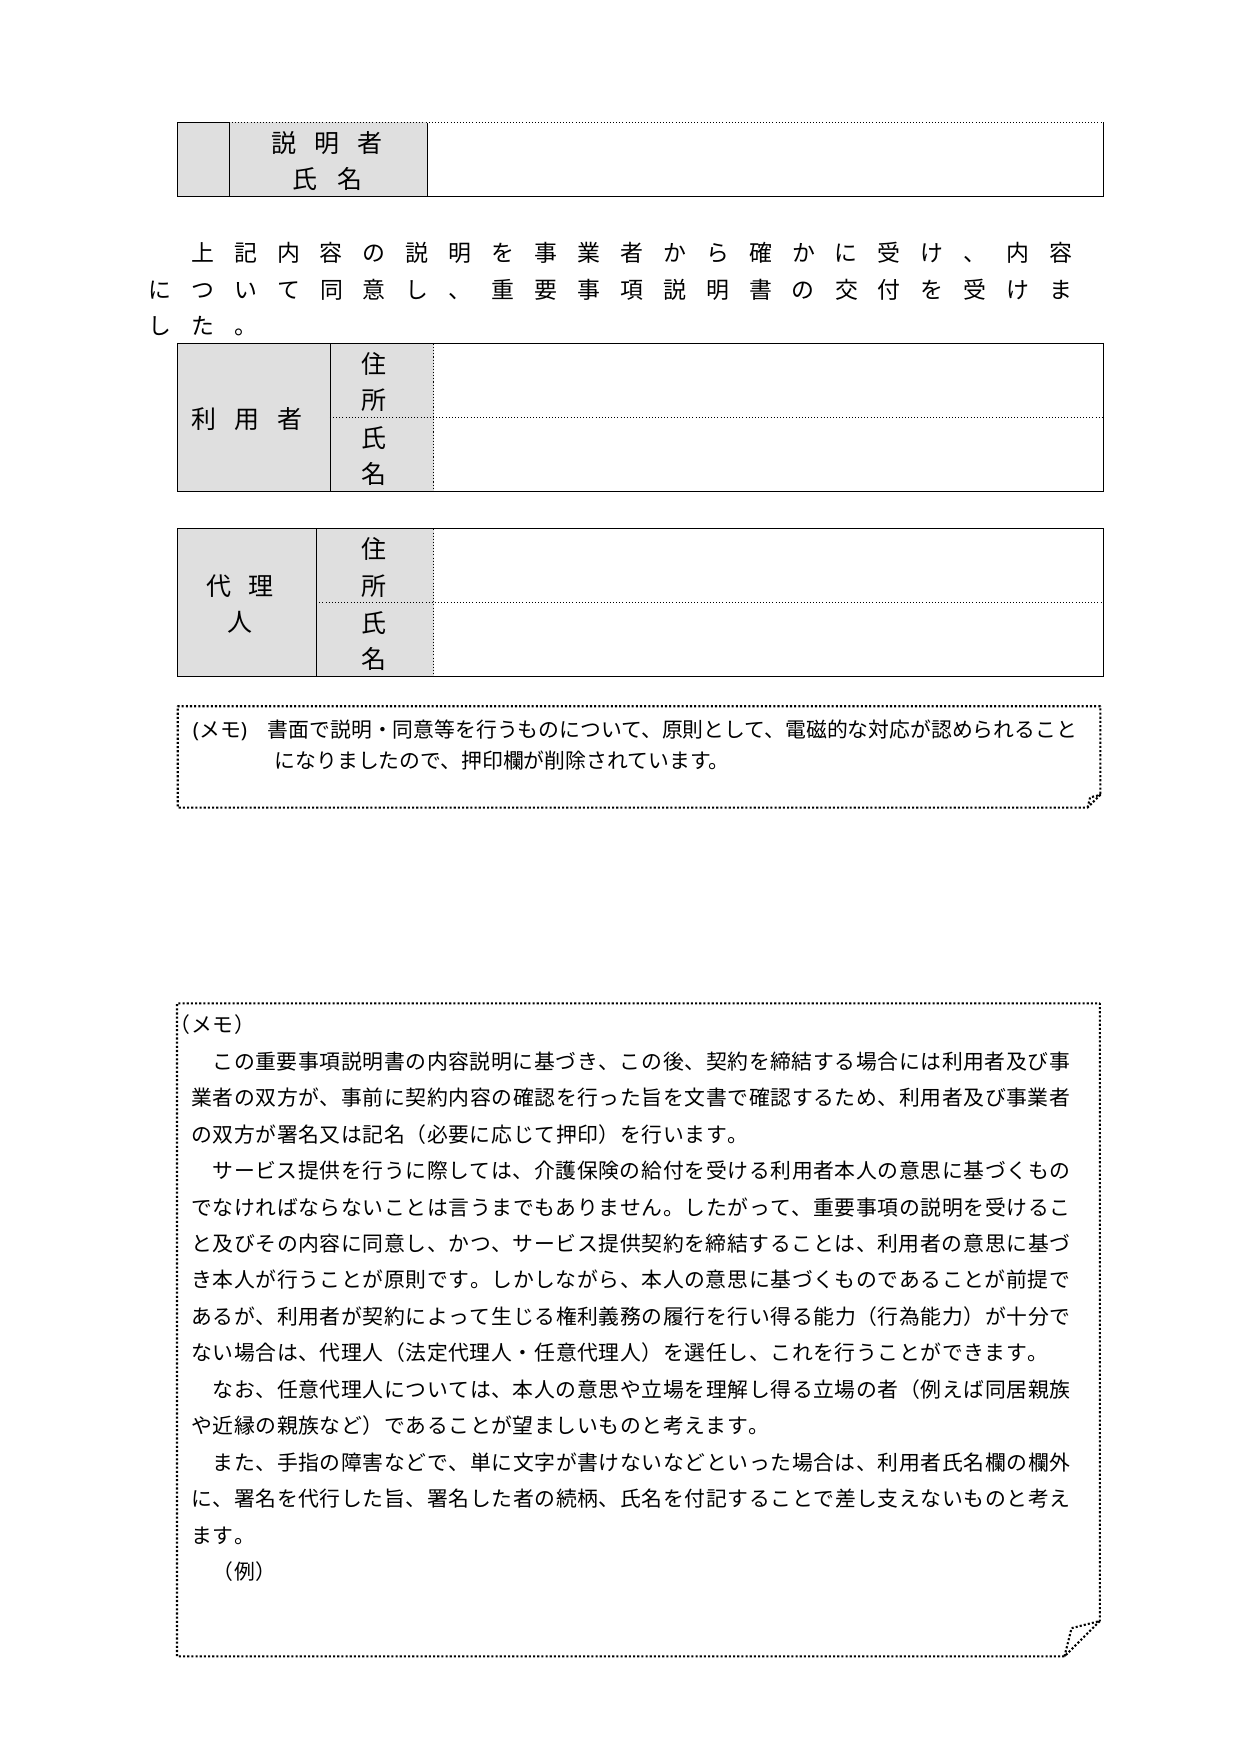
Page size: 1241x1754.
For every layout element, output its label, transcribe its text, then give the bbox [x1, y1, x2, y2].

text 上記内容の説明を事業者から確かに受け、内容について同意し、重要事項説明書の交付を受けました。 [148, 233, 1092, 343]
table_cell [434, 417, 1103, 491]
text サービス提供を行うに際しては、介護保険の給付を受ける利用者本人の意思に基づくものでなければならないことは言うまでもありません。したがって、重要事項の説明を受けること及びその内容に同意し、かつ、サービス提供契約を締結することは、利用者の意思に基づき本人が行うことが原則です。しかしながら、本人の意思に基づくものであることが前提であるが、利用者が契約によって生じる権利義務の履行を行い得る能力（行為能力）が十分でない場合は、代理人（法定代理人・任意代理人）を選任し、これを行うことができます。 [169, 1151, 1071, 1370]
text （メモ） [169, 1005, 1071, 1042]
table_header 住 所 [331, 344, 434, 417]
table_header 住 所 [317, 529, 434, 602]
table_header 利用者 [178, 344, 330, 491]
text また、手指の障害などで、単に文字が書けないなどといった場合は、利用者氏名欄の欄外に、署名を代行した旨、署名した者の続柄、氏名を付記することで差し支えないものと考えます。 [169, 1443, 1071, 1552]
table_header [434, 529, 1103, 602]
text この重要事項説明書の内容説明に基づき、この後、契約を締結する場合には利用者及び事業者の双方が、事前に契約内容の確認を行った旨を文書で確認するため、利用者及び事業者の双方が署名又は記名（必要に応じて押印）を行います。 [169, 1042, 1071, 1151]
table_cell 氏 名 [317, 602, 434, 676]
table_cell [434, 602, 1103, 676]
text なお、任意代理人については、本人の意思や立場を理解し得る立場の者（例えば同居親族や近縁の親族など）であることが望ましいものと考えます。 [169, 1370, 1071, 1443]
table_cell [427, 122, 1103, 196]
table_header [434, 344, 1103, 417]
text （例） [191, 1552, 1071, 1589]
table_cell 説明者氏名 [230, 122, 427, 196]
table_header 代理人 [178, 529, 316, 676]
table_cell 氏 名 [331, 417, 434, 491]
